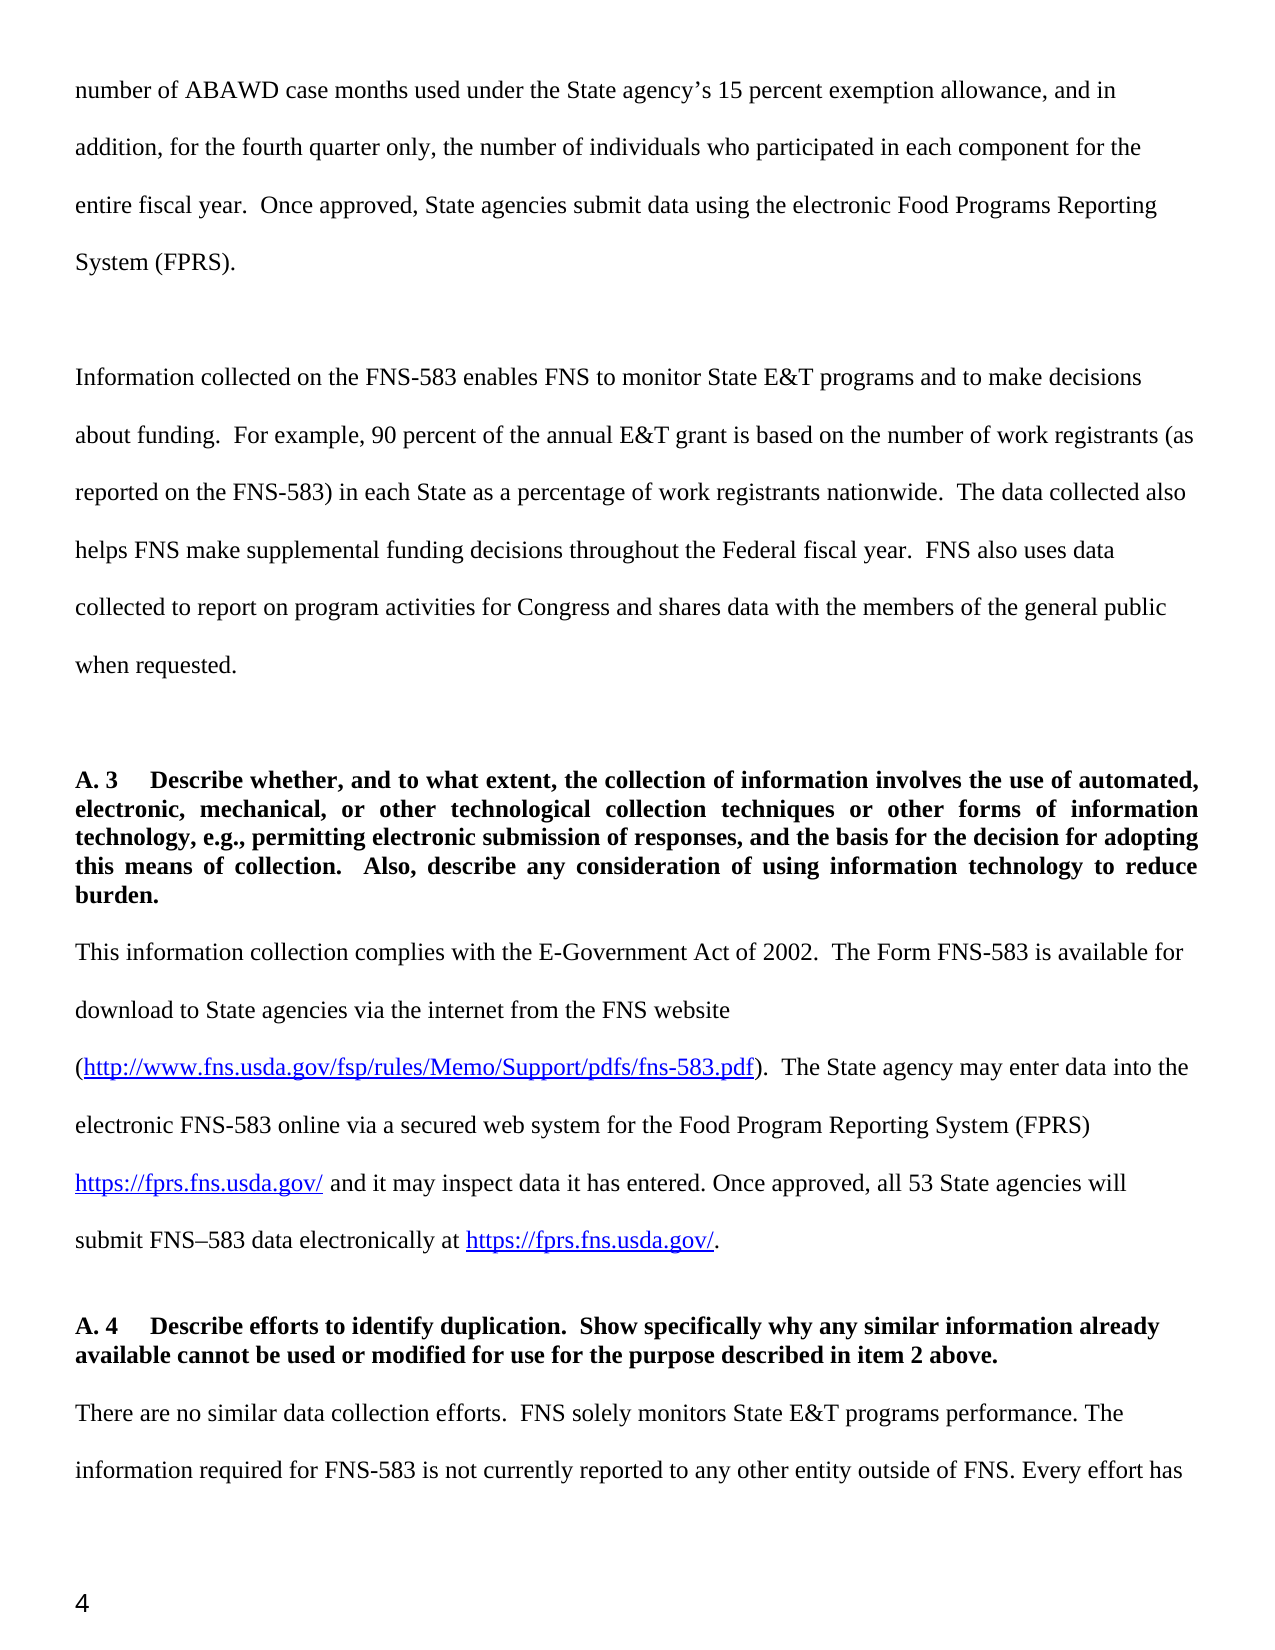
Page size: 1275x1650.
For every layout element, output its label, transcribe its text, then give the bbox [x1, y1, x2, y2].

text Information collected on the FNS-583 enables FNS to monitor State E&T programs and to make decisions about funding. For example, 90 percent of the annual E&T grant is based on the number of work registrants (as reported on the FNS-583) in each State as a percentage of work registrants nationwide. The data collected also helps FNS make supplemental funding decisions throughout the Federal fiscal year. FNS also uses data collected to report on program activities for Congress and shares data with the members of the general public when requested. [75, 362, 1200, 679]
subtitle A. 3 Describe whether, and to what extent, the collection of information involves the use of automated, electronic, mechanical, or other technological collection techniques or other forms of information technology, e.g., permitting electronic submission of responses, and the basis for the decision for adopting this means of collection. Also, describe any consideration of using information technology to reduce burden. [75, 765, 1200, 909]
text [75, 75, 1200, 276]
text This information collection complies with the E-Government Act of 2002. The Form FNS-583 is available for download to State agencies via the internet from the FNS website (http://www.fns.usda.gov/fsp/rules/Memo/Support/pdfs/fns-583.pdf). The State agency may enter data into the electronic FNS-583 online via a secured web system for the Food Program Reporting System (FPRS) https://fprs.fns.usda.gov/ and it may inspect data it has entered. Once approved, all 53 State agencies will submit FNS–583 data electronically at https://fprs.fns.usda.gov/. [75, 937, 1200, 1254]
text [75, 1398, 1200, 1484]
subtitle A. 4 Describe efforts to identify duplication. Show specifically why any similar information already available cannot be used or modified for use for the purpose described in item 2 above. [75, 1311, 1200, 1369]
